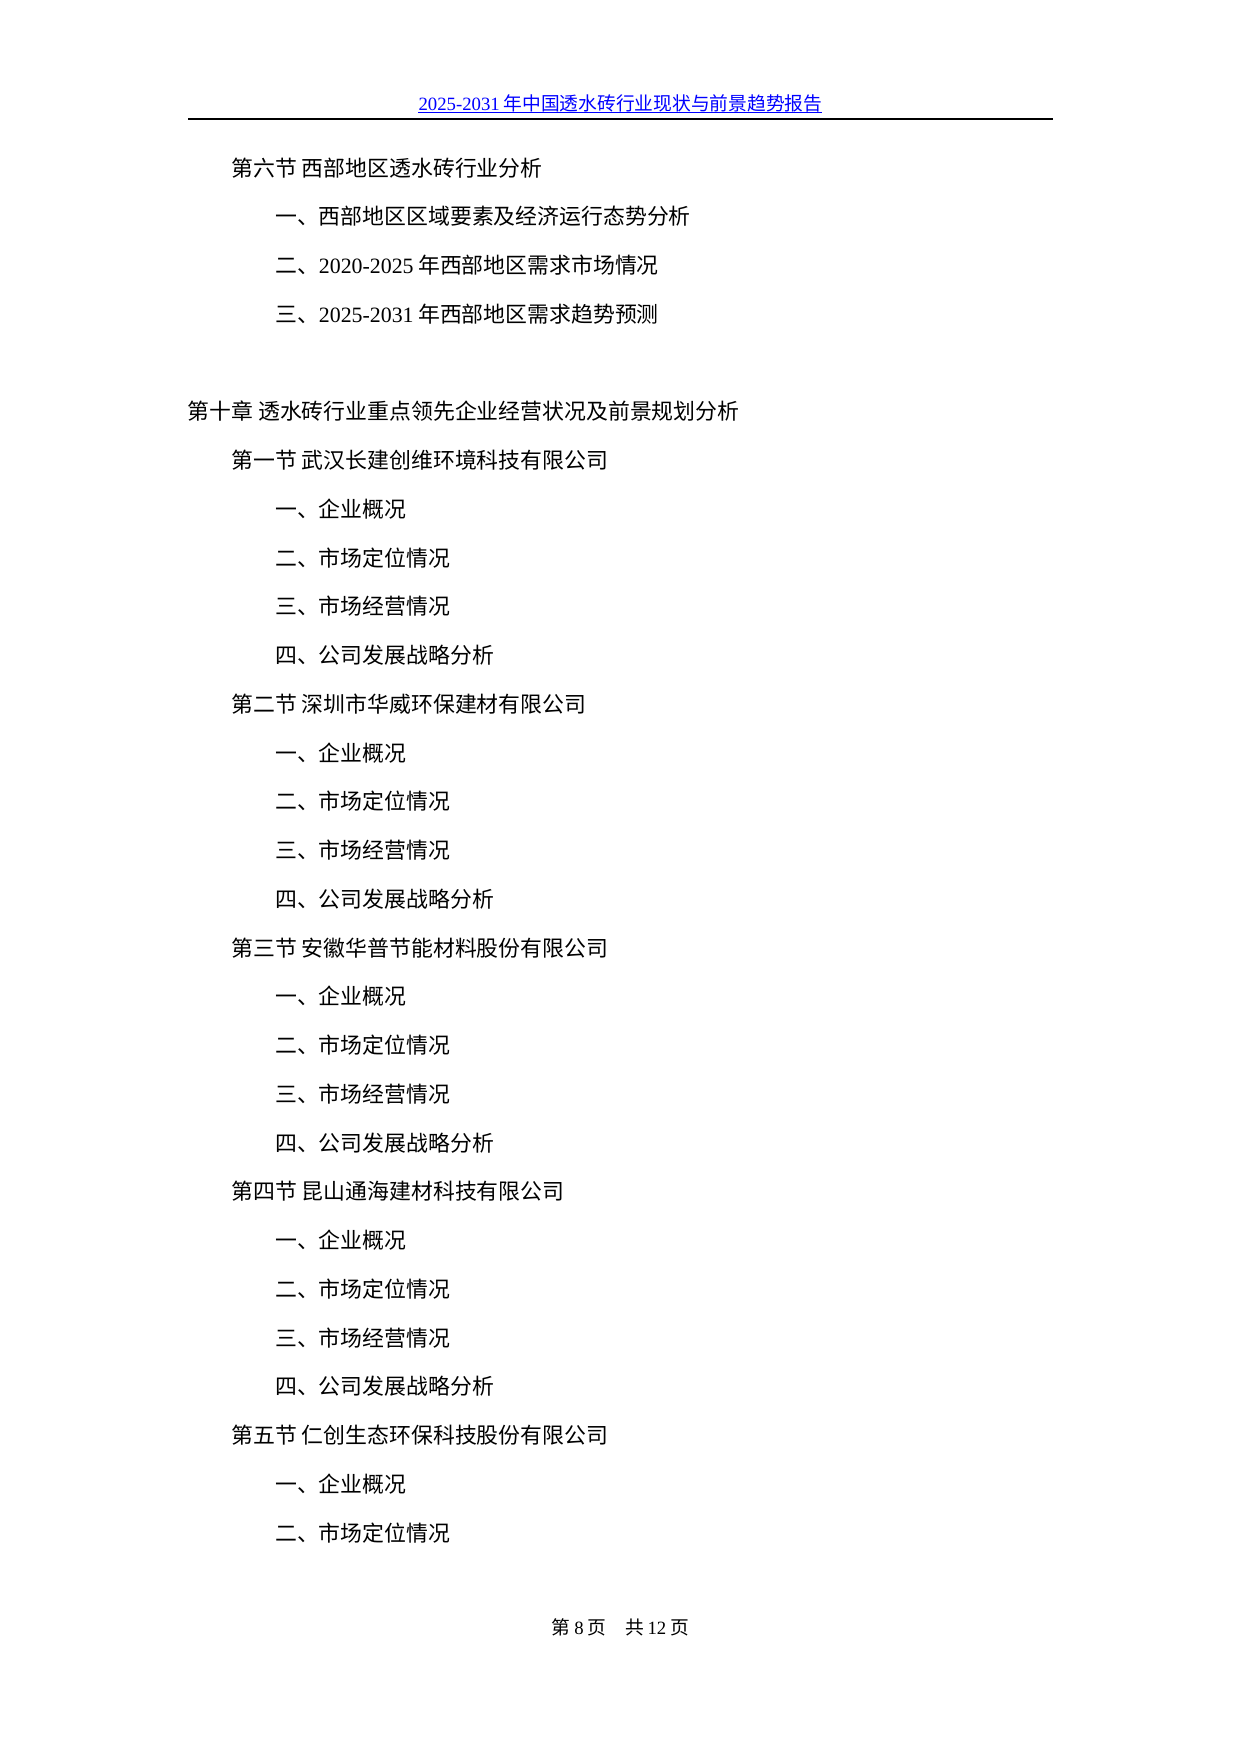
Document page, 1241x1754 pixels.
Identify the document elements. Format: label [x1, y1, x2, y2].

text [187, 150, 1053, 1548]
